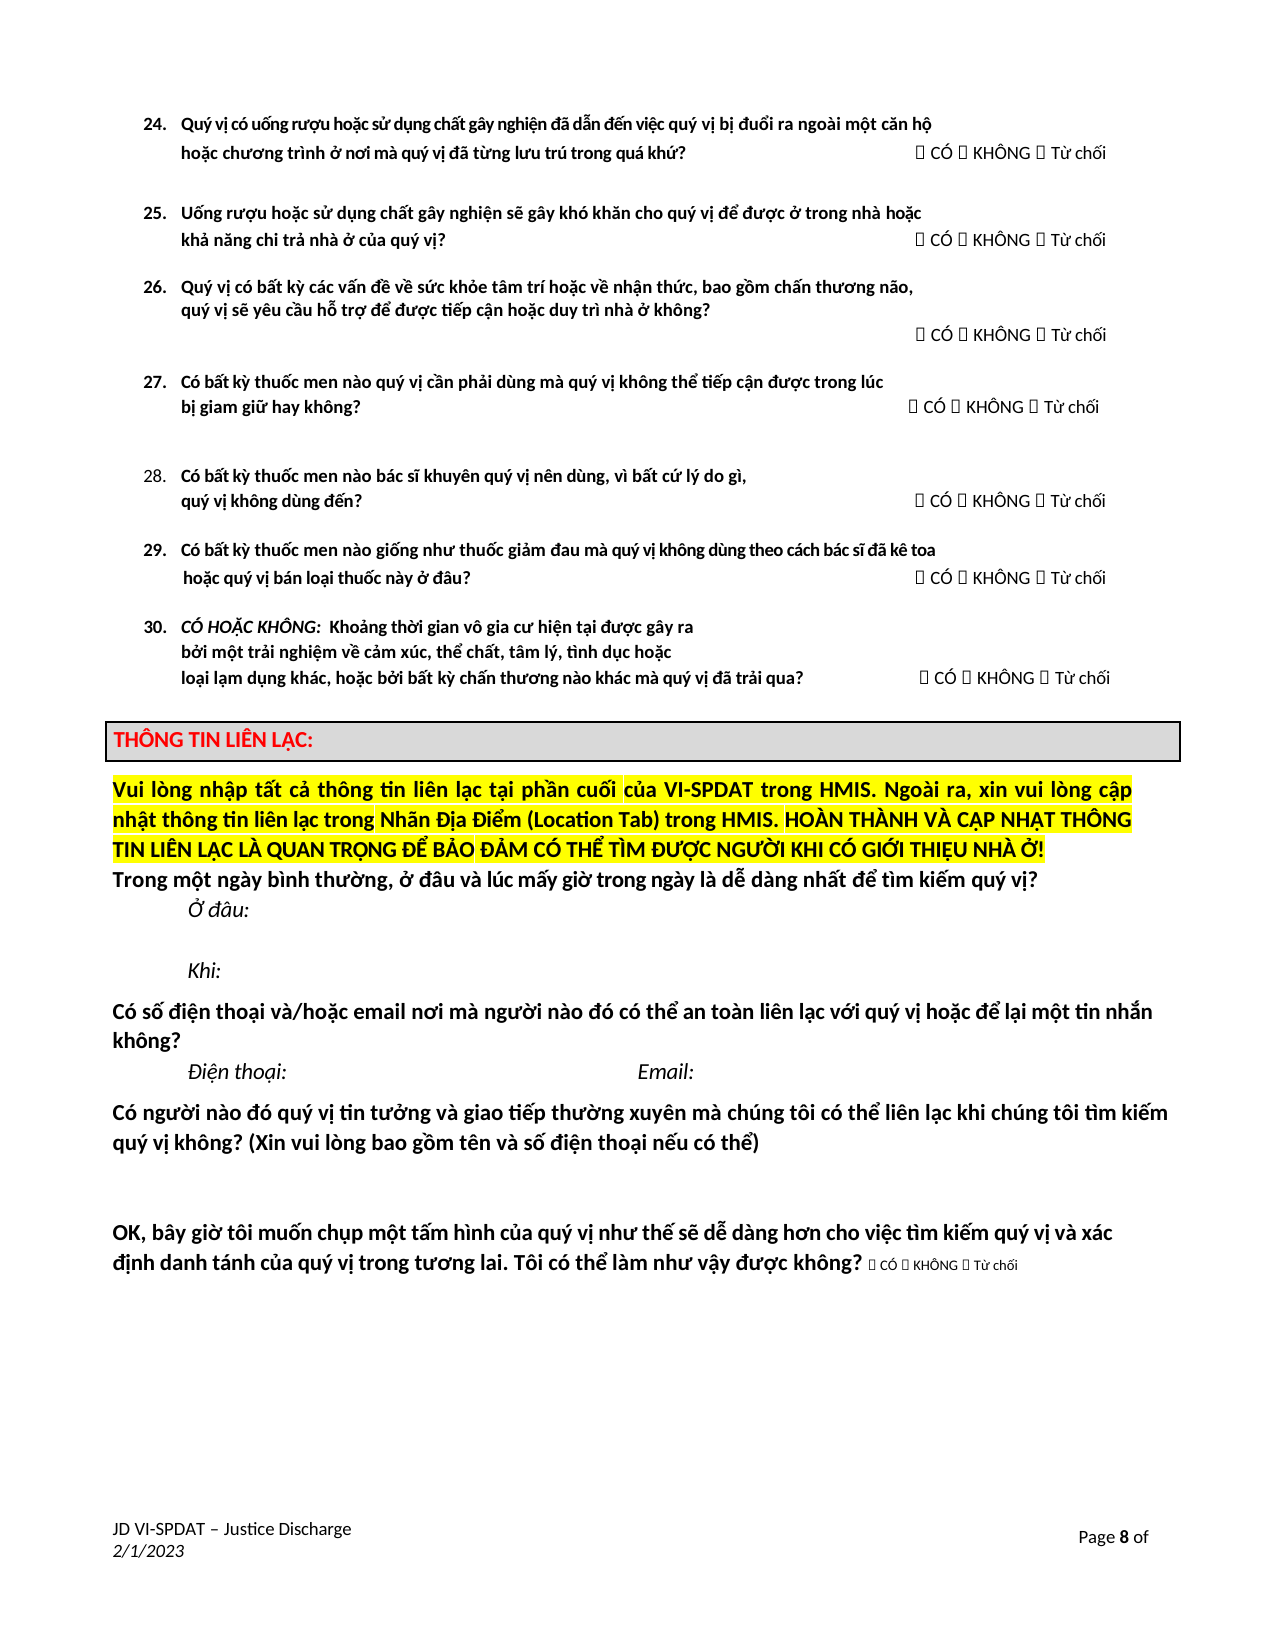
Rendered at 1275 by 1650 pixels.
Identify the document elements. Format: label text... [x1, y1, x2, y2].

list quý vị sẽ yêu cầu hỗ trợ để được tiếp cận hoặc duy trì nhà ở không? [181, 298, 1204, 321]
list Quý vị có bất kỳ các vấn đề về sức khỏe tâm trí hoặc về nhận thức, bao gồm chấn thương não, [143, 275, 1204, 298]
text khả năng chi trả nhà ở của quý vị?  CÓ  KHÔNG  Từ chối [181, 226, 1204, 252]
list Quý vị có uống rượu hoặc sử dụng chất gây nghiện đã dẫn đến việc quý vị bị đuổi ra ngoài một căn hộ [143, 112, 1204, 135]
text Trong một ngày bình thường, ở đâu và lúc mấy giờ trong ngày là dễ dàng nhất để tìm kiếm quý vị? [112, 866, 1204, 893]
list CÓ HOẶC KHÔNG: Khoảng thời gian vô gia cư hiện tại được gây ra [143, 615, 1158, 638]
text Vui lòng nhập tất cả thông tin liên lạc tại phần cuối của VI-SPDAT trong HMIS. Ngoài ra, xin vui lòng cập nhật thông tin liên lạc trong Nhãn Địa Điểm (Location Tab) trong HMIS. HOÀN THÀNH VÀ CẬP NHẬT THÔNG TIN LIÊN LẠC LÀ QUAN TRỌNG ĐỂ BẢO ĐẢM CÓ THỂ TÌM ĐƯỢC NGƯỜI KHI CÓ GIỚI THIỆU NHÀ Ở! [112, 775, 1132, 863]
text  CÓ  KHÔNG  Từ chối [618, 321, 1204, 346]
list Có bất kỳ thuốc men nào bác sĩ khuyên quý vị nên dùng, vì bất cứ lý do gì, [143, 465, 1204, 488]
text OK, bây giờ tôi muốn chụp một tấm hình của quý vị như thế sẽ dễ dàng hơn cho việc tìm kiếm quý vị và xác định danh tánh của quý vị trong tương lai. Tôi có thể làm như vậy được không?  CÓ  KHÔNG  Từ chối [112, 1218, 1116, 1276]
text Có người nào đó quý vị tin tưởng và giao tiếp thường xuyên mà chúng tôi có thể liên lạc khi chúng tôi tìm kiếm quý vị không? (Xin vui lòng bao gồm tên và số điện thoại nếu có thể) [112, 1098, 1204, 1156]
text Ở đâu: [187, 896, 1204, 924]
text hoặc chương trình ở nơi mà quý vị đã từng lưu trú trong quá khứ?  CÓ  KHÔNG  Từ chối [181, 139, 1204, 164]
list Có bất kỳ thuốc men nào quý vị cần phải dùng mà quý vị không thể tiếp cận được trong lúc [143, 370, 1204, 393]
list Uống rượu hoặc sử dụng chất gây nghiện sẽ gây khó khăn cho quý vị để được ở trong nhà hoặc [143, 201, 1204, 224]
list bởi một trải nghiệm về cảm xúc, thể chất, tâm lý, tình dục hoặc [181, 640, 1158, 663]
list loại lạm dụng khác, hoặc bởi bất kỳ chấn thương nào khác mà quý vị đã trải qua?  CÓ  KHÔNG  Từ chối [181, 665, 1158, 690]
text Có số điện thoại và/hoặc email nơi mà người nào đó có thể an toàn liên lạc với quý vị hoặc để lại một tin nhắn không? [112, 997, 1166, 1055]
list Có bất kỳ thuốc men nào giống như thuốc giảm đau mà quý vị không dùng theo cách bác sĩ đã kê toa [143, 539, 1204, 562]
text Điện thoại: Email: [187, 1057, 1204, 1085]
list bị giam giữ hay không?  CÓ  KHÔNG  Từ chối [181, 393, 1204, 418]
text Khi: [187, 956, 1204, 984]
text hoặc quý vị bán loại thuốc này ở đâu?  CÓ  KHÔNG  Từ chối [183, 564, 1204, 589]
list quý vị không dùng đến?  CÓ  KHÔNG  Từ chối [181, 488, 1204, 513]
